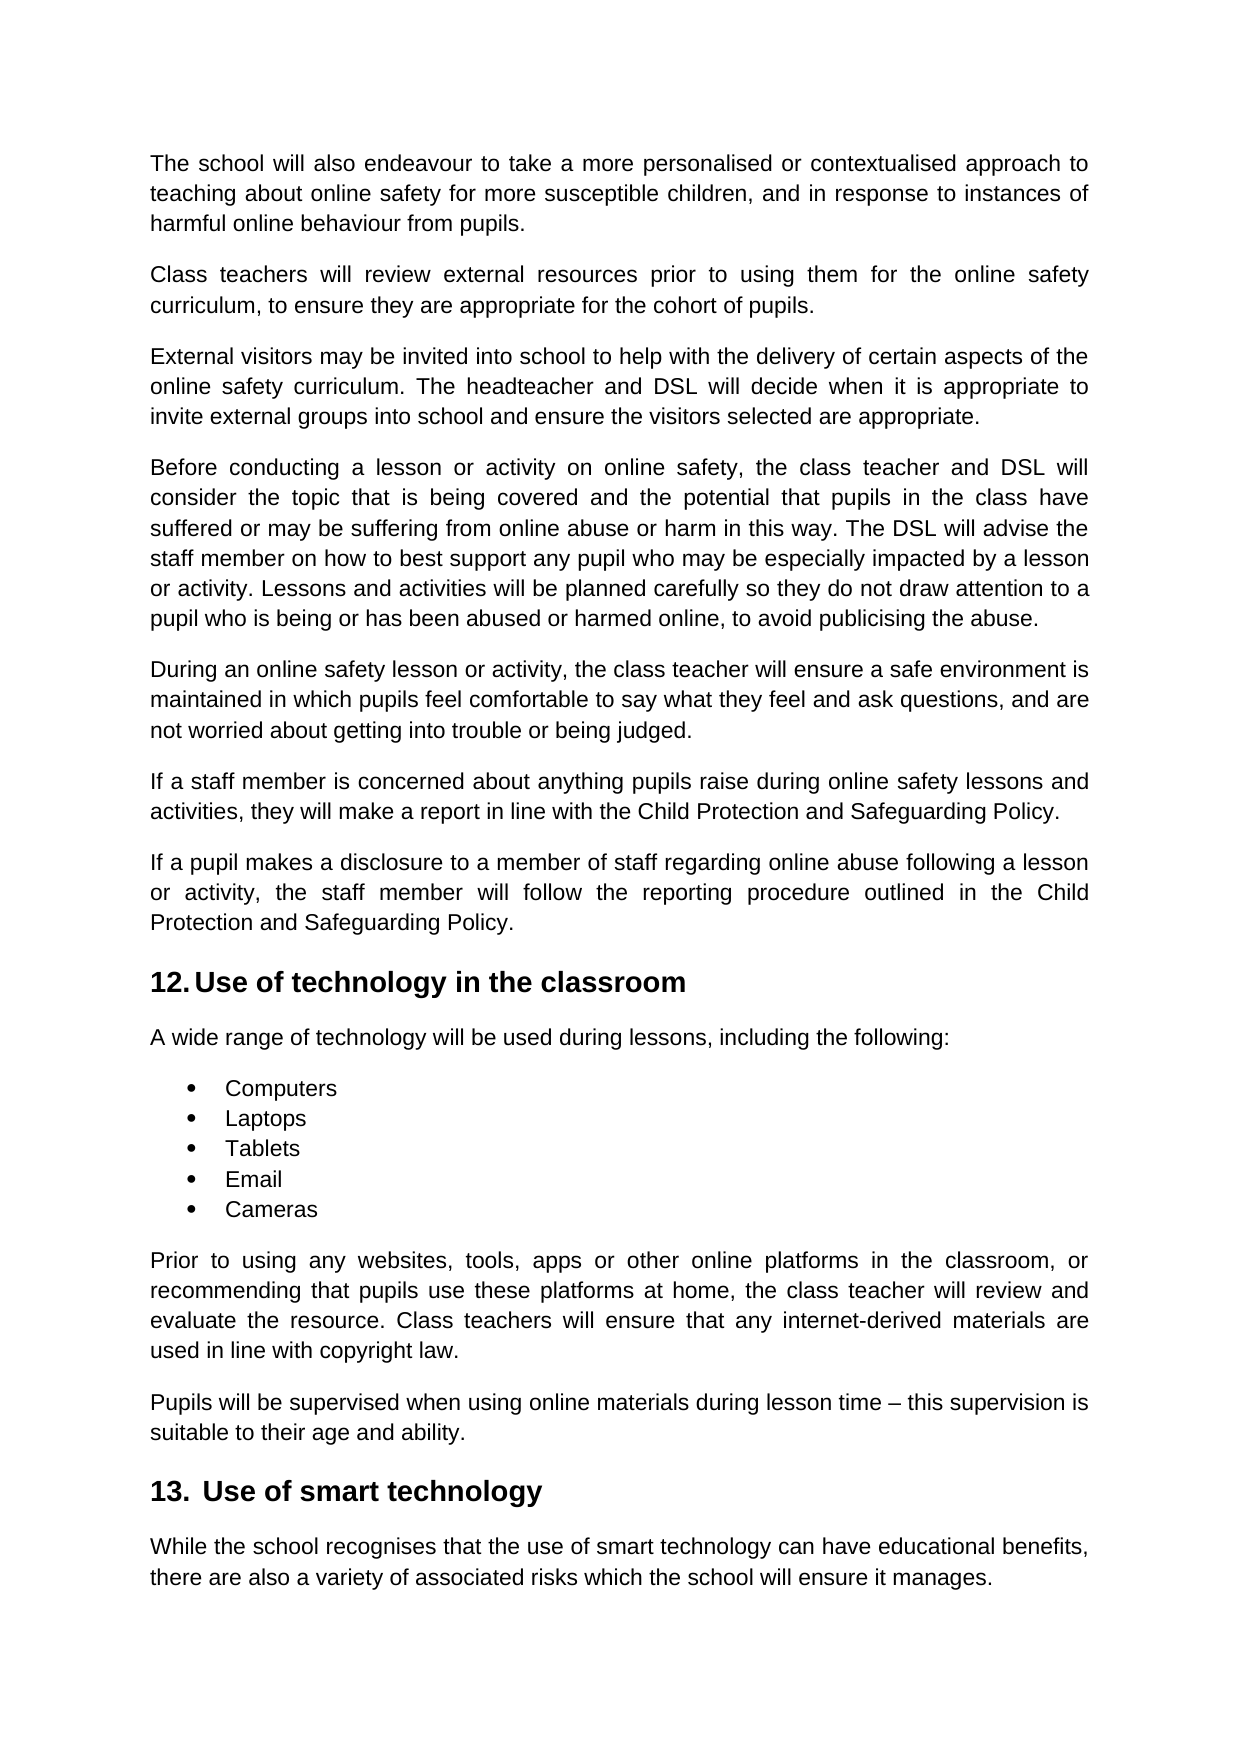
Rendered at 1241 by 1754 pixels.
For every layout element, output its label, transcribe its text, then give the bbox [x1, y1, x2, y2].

list Tablets [187, 1135, 1090, 1162]
text A wide range of technology will be used during lessons, including the following: [150, 1024, 1090, 1050]
list Email [187, 1166, 1090, 1192]
text If a pupil makes a disclosure to a member of staff regarding online abuse following a lesson or activity, the staff member will follow the reporting procedure outlined in the Child Protection and Safeguarding Policy. [150, 849, 1090, 936]
subtitle Use of smart technology [150, 1474, 1090, 1507]
text Class teachers will review external resources prior to using them for the online safety curriculum, to ensure they are appropriate for the cohort of pupils. [150, 261, 1090, 318]
list Laptops [187, 1105, 1090, 1132]
list Cameras [187, 1196, 1090, 1222]
text Before conducting a lesson or activity on online safety, the class teacher and DSL will consider the topic that is being covered and the potential that pupils in the class have suffered or may be suffering from online abuse or harm in this way. The DSL will advise the staff member on how to best support any pupil who may be especially impacted by a lesson or activity. Lessons and activities will be planned carefully so they do not draw attention to a pupil who is being or has been abused or harmed online, to avoid publicising the abuse. [150, 454, 1090, 632]
text Prior to using any websites, tools, apps or other online platforms in the classroom, or recommending that pupils use these platforms at home, the class teacher will review and evaluate the resource. Class teachers will ensure that any internet-derived materials are used in line with copyright law. [150, 1247, 1090, 1364]
text Pupils will be supervised when using online materials during lesson time – this supervision is suitable to their age and ability. [150, 1388, 1090, 1445]
subtitle Use of technology in the classroom [150, 964, 1090, 998]
text External visitors may be invited into school to help with the delivery of certain aspects of the online safety curriculum. The headteacher and DSL will decide when it is appropriate to invite external groups into school and ensure the visitors selected are appropriate. [150, 343, 1090, 429]
text During an online safety lesson or activity, the class teacher will ensure a safe environment is maintained in which pupils feel comfortable to say what they feel and ask questions, and are not worried about getting into trouble or being judged. [150, 656, 1090, 743]
list Computers [187, 1075, 1090, 1101]
text The school will also endeavour to take a more personalised or contextualised approach to teaching about online safety for more susceptible children, and in response to instances of harmful online behaviour from pupils. [150, 150, 1090, 237]
text While the school recognises that the use of smart technology can have educational benefits, there are also a variety of associated risks which the school will ensure it manages. [150, 1533, 1090, 1590]
text If a staff member is concerned about anything pupils raise during online safety lessons and activities, they will make a report in line with the Child Protection and Safeguarding Policy. [150, 768, 1090, 824]
